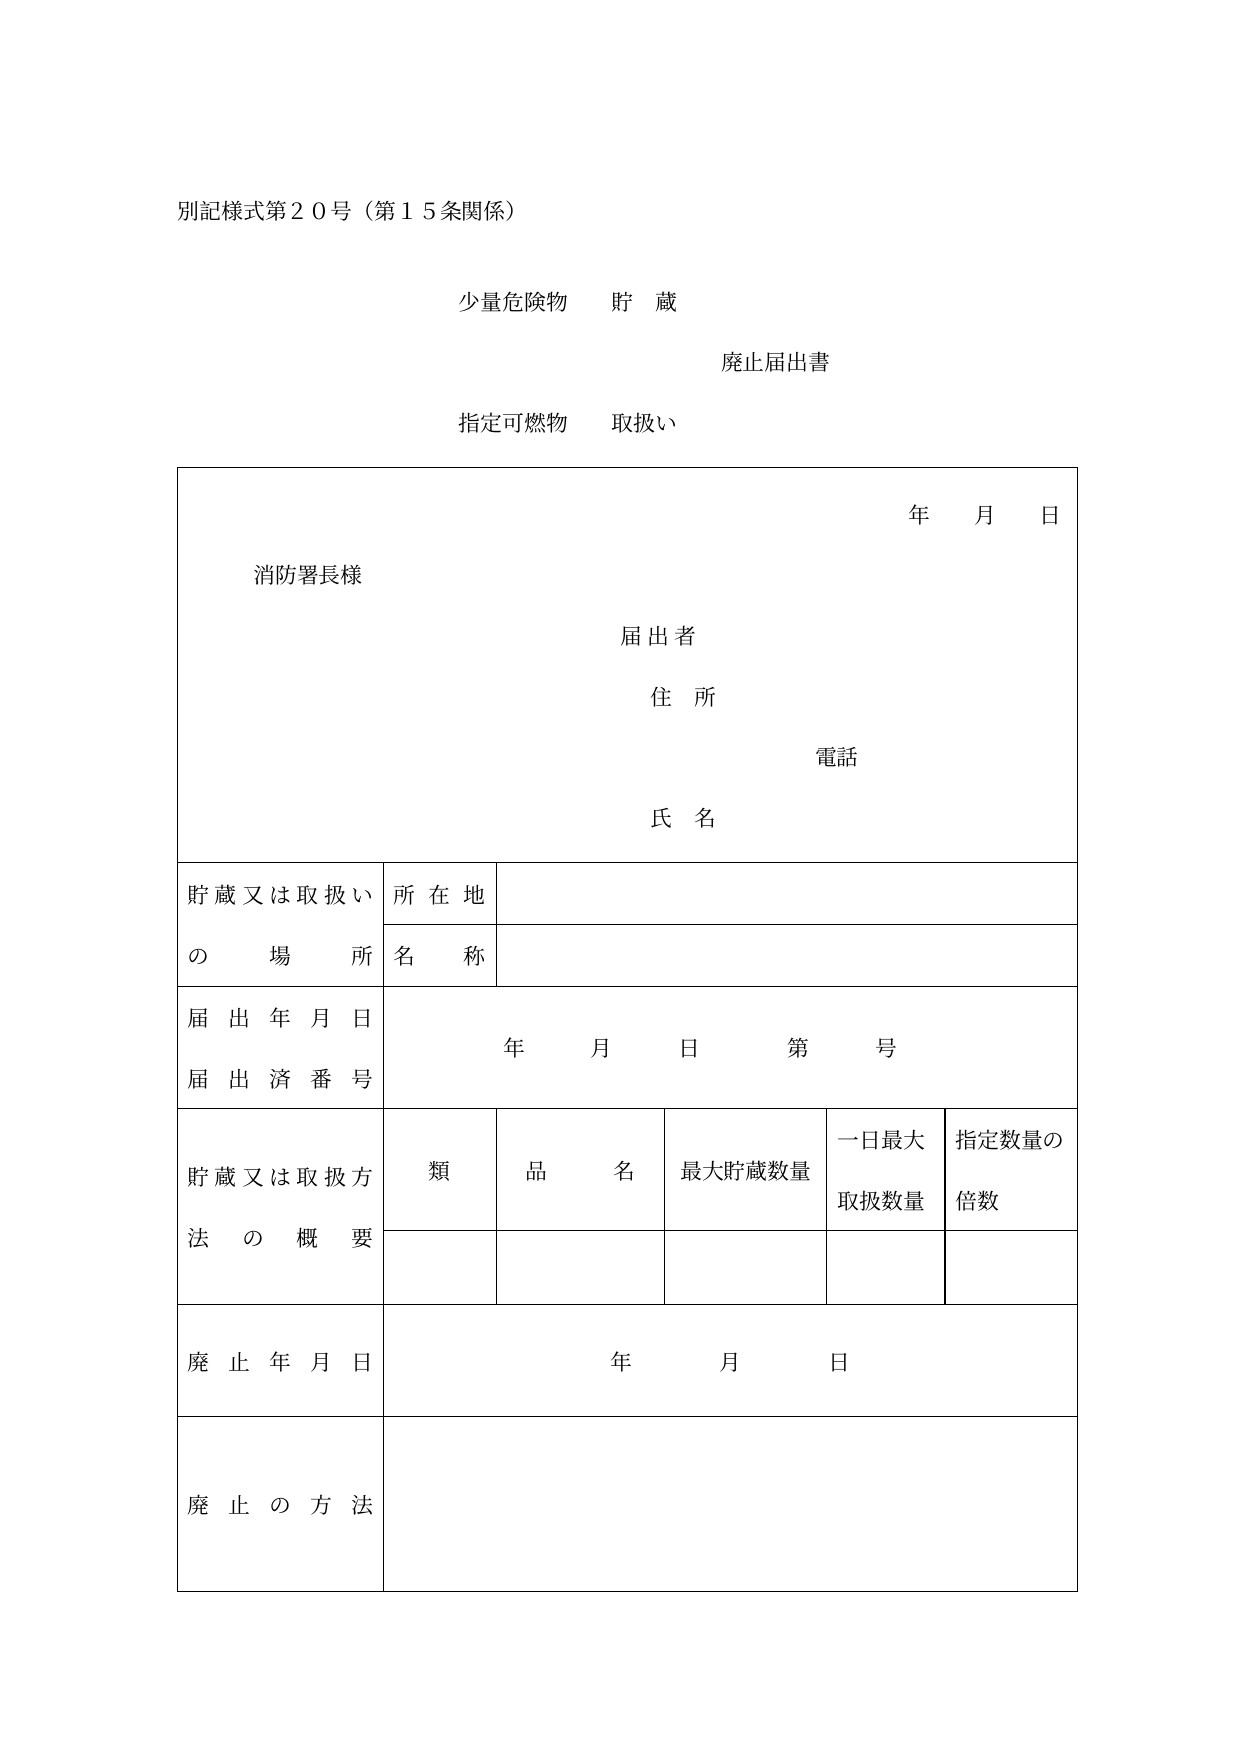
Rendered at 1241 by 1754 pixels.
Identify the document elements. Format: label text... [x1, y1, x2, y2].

table_cell [497, 863, 1077, 924]
table_cell 指定数量の倍数 [946, 1109, 1077, 1230]
table_cell [497, 925, 1077, 986]
table_cell 年 月 日 [384, 1305, 1077, 1416]
table_cell 廃止の方法 [178, 1417, 383, 1591]
table_cell 一日最大 取扱数量 [827, 1109, 944, 1230]
table_cell 貯蔵又は取扱方 法の概要 [178, 1109, 383, 1304]
table_cell 年 月 日 第 号 [384, 987, 1077, 1108]
table_cell [384, 1231, 496, 1304]
table_cell 名 称 [384, 925, 496, 986]
table_cell 品 名 [497, 1109, 664, 1230]
table_cell 届出年月日 届出済番号 [178, 987, 383, 1108]
table_cell [384, 1417, 1077, 1591]
table_cell 類 [384, 1109, 496, 1230]
table_cell [827, 1231, 944, 1304]
text 少量危険物 貯 蔵 [177, 270, 1063, 331]
table_cell [946, 1231, 1077, 1304]
text 別記様式第２０号（第１５条関係） [177, 179, 1063, 240]
table_cell 所在地 [384, 863, 496, 924]
table_header 年 月 日 消防署長様 届出者 住 所 電話 氏 名 [178, 468, 1077, 862]
table_cell [497, 1231, 664, 1304]
text 指定可燃物 取扱い [177, 392, 1063, 452]
table_cell [665, 1231, 826, 1304]
table_cell 貯蔵又は取扱い の場所 [178, 863, 383, 986]
text 廃止届出書 [177, 331, 1063, 392]
table_cell 最大貯蔵数量 [665, 1109, 826, 1230]
table_cell 廃止年月日 [178, 1305, 383, 1416]
